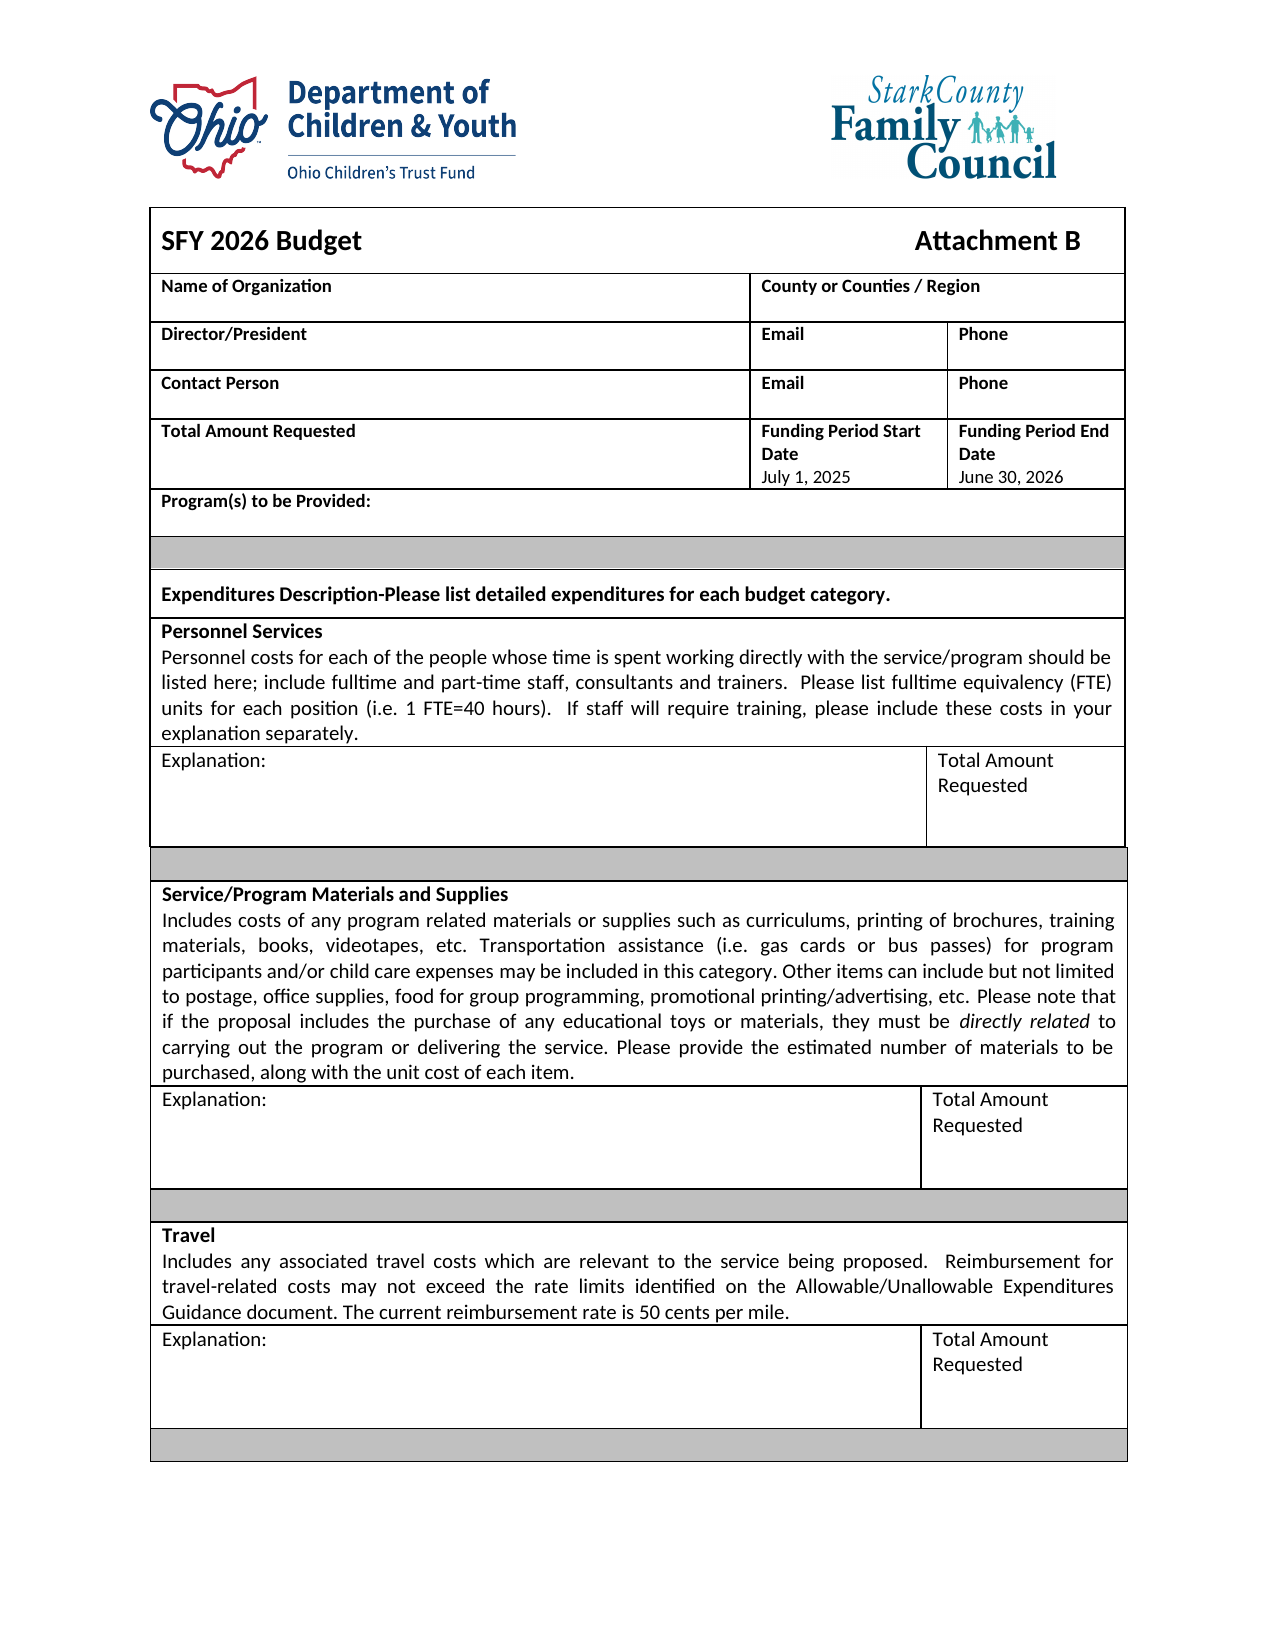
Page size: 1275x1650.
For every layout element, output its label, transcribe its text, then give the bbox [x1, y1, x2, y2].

table_cell Phone [948, 323, 1124, 369]
table_cell Explanation: [151, 1326, 920, 1428]
picture [831, 75, 1057, 179]
picture [946, 160, 953, 175]
table_cell Name of Organization [151, 274, 749, 321]
table_cell Email [751, 371, 947, 418]
table_cell Total Amount Requested [922, 1087, 1127, 1188]
table_cell Funding Period End Date June 30, 2026 [948, 420, 1124, 488]
picture [831, 108, 835, 137]
table_cell Program(s) to be Provided: [151, 490, 1124, 536]
picture [150, 76, 516, 179]
table_cell Director/President [151, 323, 749, 369]
table_cell Travel Includes any associated travel costs which are relevant to the service being proposed. Reimbursement for travel-related costs may not exceed the rate limits identified on the Allowable/Unallowable Expenditures Guidance document. The current reimbursement rate is 50 cents per mile. [151, 1223, 1127, 1324]
table_cell Total Amount Requested [927, 747, 1124, 846]
table_cell Explanation: [151, 747, 926, 846]
table_cell [151, 1190, 1127, 1221]
table_header SFY 2026 Budget Attachment B [151, 208, 1124, 272]
table_cell Contact Person [151, 371, 749, 418]
table_header [151, 848, 1127, 880]
table_cell Funding Period Start Date July 1, 2025 [751, 420, 947, 488]
table_cell Expenditures Description-Please list detailed expenditures for each budget category. [151, 570, 1124, 617]
table_cell Email [751, 323, 947, 369]
table_cell Service/Program Materials and Supplies Includes costs of any program related materials or supplies such as curriculums, printing of brochures, training materials, books, videotapes, etc. Transportation assistance (i.e. gas cards or bus passes) for program participants and/or child care expenses may be included in this category. Other items can include but not limited to postage, office supplies, food for group programming, promotional printing/advertising, etc. Please note that if the proposal includes the purchase of any educational toys or materials, they must be directly related to carrying out the program or delivering the service. Please provide the estimated number of materials to be purchased, along with the unit cost of each item. [151, 882, 1127, 1085]
table_cell [151, 1429, 1127, 1461]
table_cell [151, 537, 1124, 568]
table_cell Total Amount Requested [922, 1326, 1127, 1428]
table_cell County or Counties / Region [751, 274, 1124, 321]
table_cell Explanation: [151, 1087, 920, 1188]
table_cell Total Amount Requested [151, 420, 749, 488]
table_cell Phone [948, 371, 1124, 418]
table_cell Personnel Services Personnel costs for each of the people whose time is spent working directly with the service/program should be listed here; include fulltime and part-time staff, consultants and trainers. Please list fulltime equivalency (FTE) units for each position (i.e. 1 FTE=40 hours). If staff will require training, please include these costs in your explanation separately. [151, 619, 1124, 746]
